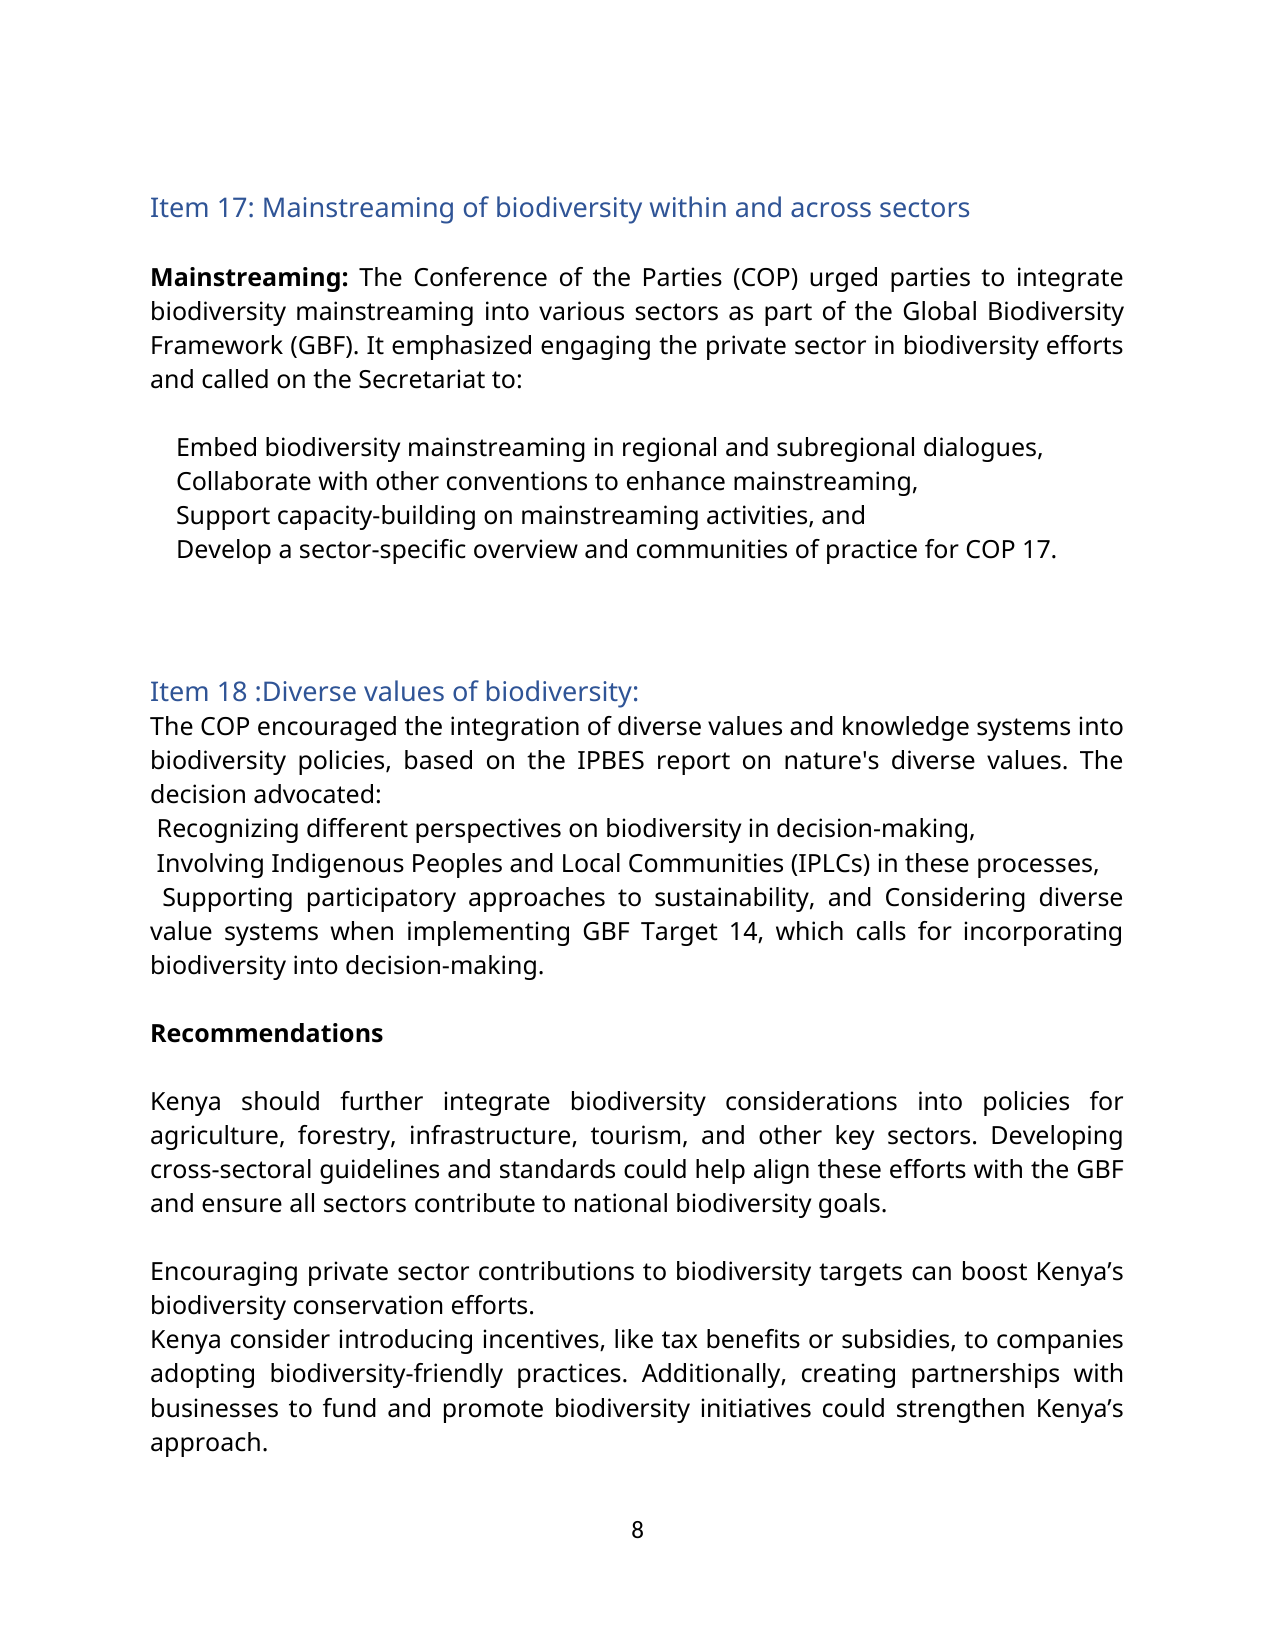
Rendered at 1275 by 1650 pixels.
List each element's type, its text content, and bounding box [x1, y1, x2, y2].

text Encouraging private sector contributions to biodiversity targets can boost Kenya’s biodiversity conservation efforts. [150, 1254, 1125, 1322]
text Recognizing different perspectives on biodiversity in decision-making, [150, 811, 1125, 845]
text Recommendations [150, 1016, 1125, 1049]
text Kenya should further integrate biodiversity considerations into policies for agriculture, forestry, infrastructure, tourism, and other key sectors. Developing cross-sectoral guidelines and standards could help align these efforts with the GBF and ensure all sectors contribute to national biodiversity goals. [150, 1084, 1125, 1220]
text Collaborate with other conventions to enhance mainstreaming, [150, 463, 1125, 498]
text Supporting participatory approaches to sustainability, and Considering diverse value systems when implementing GBF Target 14, which calls for incorporating biodiversity into decision-making. [150, 879, 1125, 981]
text The COP encouraged the integration of diverse values and knowledge systems into biodiversity policies, based on the IPBES report on nature's diverse values. The decision advocated: [150, 709, 1125, 811]
text Develop a sector-specific overview and communities of practice for COP 17. [150, 532, 1125, 566]
text Mainstreaming: The Conference of the Parties (COP) urged parties to integrate biodiversity mainstreaming into various sectors as part of the Global Biodiversity Framework (GBF). It emphasized engaging the private sector in biodiversity efforts and called on the Secretariat to: [150, 259, 1125, 395]
text Support capacity-building on mainstreaming activities, and [150, 498, 1125, 532]
text Involving Indigenous Peoples and Local Communities (IPLCs) in these processes, [150, 845, 1125, 879]
subtitle Item 17: Mainstreaming of biodiversity within and across sectors [150, 188, 1125, 225]
text Kenya consider introducing incentives, like tax benefits or subsidies, to companies adopting biodiversity-friendly practices. Additionally, creating partnerships with businesses to fund and promote biodiversity initiatives could strengthen Kenya’s approach. [150, 1322, 1125, 1458]
text Embed biodiversity mainstreaming in regional and subregional dialogues, [150, 429, 1125, 463]
subtitle Item 18 :Diverse values of biodiversity: [150, 672, 1125, 709]
